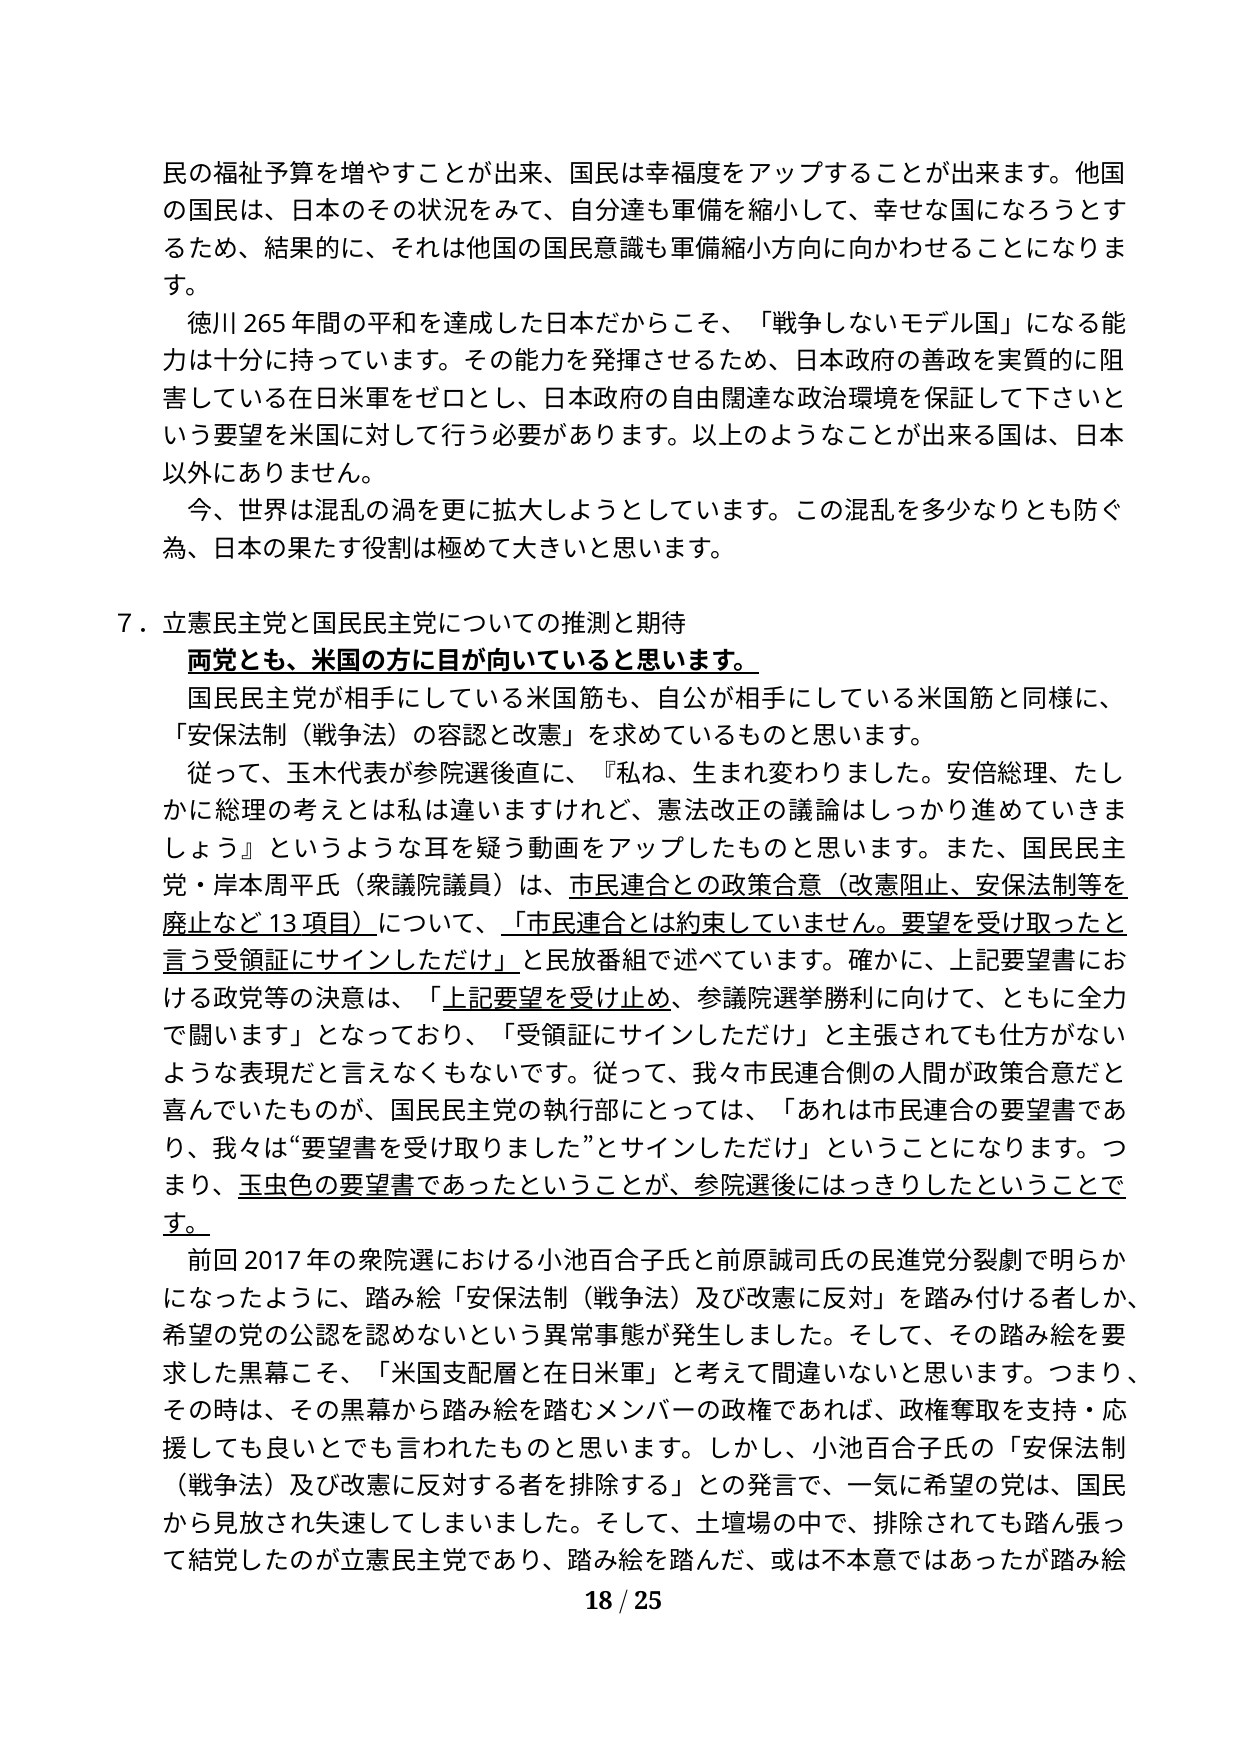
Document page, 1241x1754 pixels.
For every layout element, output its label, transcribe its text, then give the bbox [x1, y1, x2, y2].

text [162, 153, 1128, 303]
text ７．立憲民主党と国民民主党についての推測と期待 [112, 603, 1128, 640]
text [162, 1240, 1128, 1578]
text 従って、玉木代表が参院選後直に、『私ね、生まれ変わりました。安倍総理、たしかに総理の考えとは私は違いますけれど、憲法改正の議論はしっかり進めていきましょう』というような耳を疑う動画をアップしたものと思います。また、国民民主党・岸本周平氏（衆議院議員）は、市民連合との政策合意（改憲阻止、安保法制等を廃止など13項目）について、「市民連合とは約束していません。要望を受け取ったと言う受領証にサインしただけ」と民放番組で述べています。確かに、上記要望書における政党等の決意は、「上記要望を受け止め、参議院選挙勝利に向けて、ともに全力で闘います」となっており、「受領証にサインしただけ」と主張されても仕方がないような表現だと言えなくもないです。従って、我々市民連合側の人間が政策合意だと喜んでいたものが、国民民主党の執行部にとっては、「あれは市民連合の要望書であり、我々は“要望書を受け取りました”とサインしただけ」ということになります。つまり、玉虫色の要望書であったということが、参院選後にはっきりしたということです。 [162, 753, 1128, 1240]
text 両党とも、米国の方に目が向いていると思います。 [137, 640, 1128, 678]
text 徳川265年間の平和を達成した日本だからこそ、「戦争しないモデル国」になる能力は十分に持っています。その能力を発揮させるため、日本政府の善政を実質的に阻害している在日米軍をゼロとし、日本政府の自由闊達な政治環境を保証して下さいという要望を米国に対して行う必要があります。以上のようなことが出来る国は、日本以外にありません。 [162, 303, 1128, 490]
text 今、世界は混乱の渦を更に拡大しようとしています。この混乱を多少なりとも防ぐ為、日本の果たす役割は極めて大きいと思います。 [162, 490, 1128, 565]
text 国民民主党が相手にしている米国筋も、自公が相手にしている米国筋と同様に、「安保法制（戦争法）の容認と改憲」を求めているものと思います。 [162, 678, 1128, 753]
